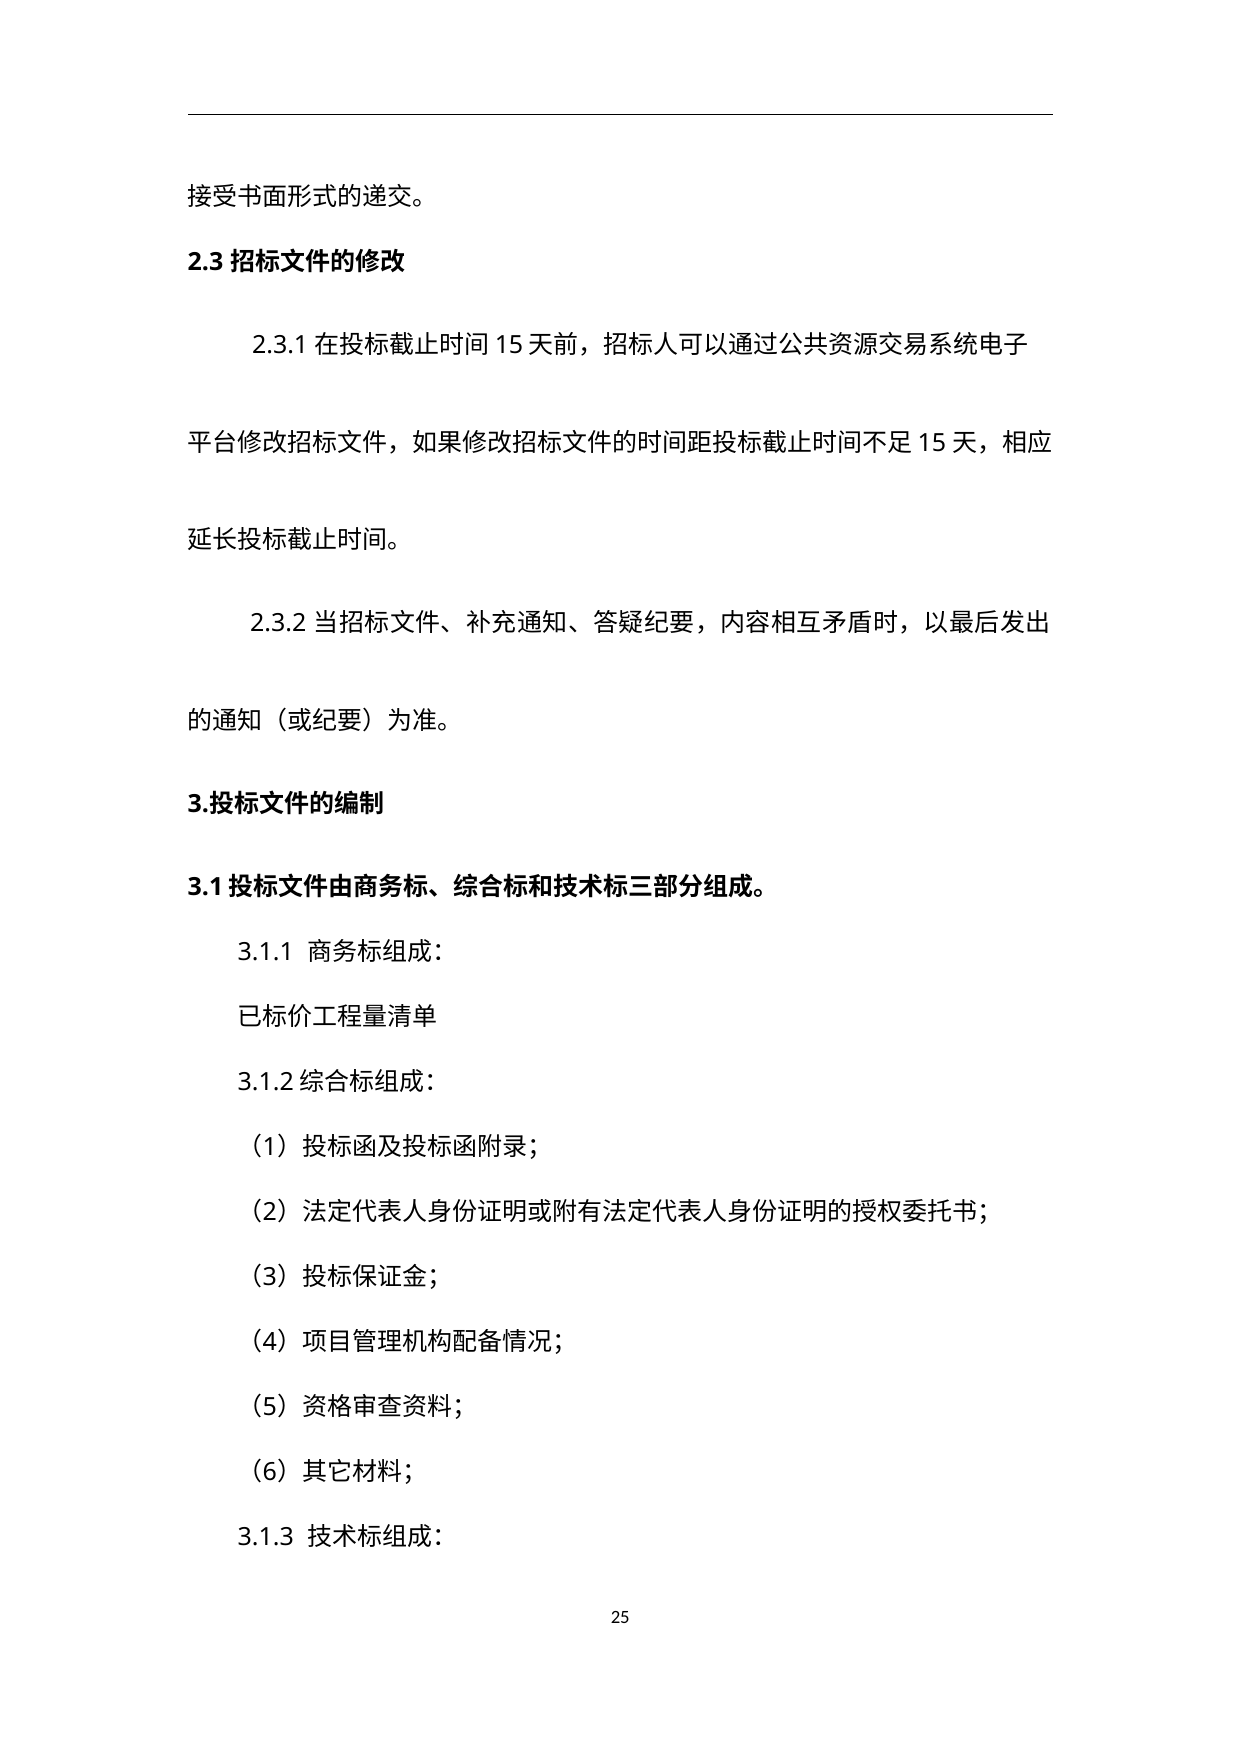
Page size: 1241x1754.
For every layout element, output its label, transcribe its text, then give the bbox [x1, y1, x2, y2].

text 3.1.1 商务标组成： [187, 917, 1053, 982]
text 2.3.2 当招标文件、补充通知、答疑纪要，内容相互矛盾时，以最后发出的通知（或纪要）为准。 [187, 588, 1053, 751]
text 3.1投标文件由商务标、综合标和技术标三部分组成。 [187, 852, 1053, 917]
text （5）资格审查资料； [187, 1372, 1053, 1437]
text （1）投标函及投标函附录； [187, 1112, 1053, 1177]
text 2.3.1 在投标截止时间15天前，招标人可以通过公共资源交易系统电子平台修改招标文件，如果修改招标文件的时间距投标截止时间不足15 天，相应延长投标截止时间。 [187, 310, 1053, 570]
text （2）法定代表人身份证明或附有法定代表人身份证明的授权委托书； [187, 1177, 1053, 1242]
text （3）投标保证金； [187, 1242, 1053, 1307]
text 已标价工程量清单 [187, 982, 1053, 1047]
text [187, 162, 1053, 227]
text 3.1.2综合标组成： [187, 1047, 1053, 1112]
text 3.1.3 技术标组成： [187, 1502, 1053, 1567]
subtitle 2.3 招标文件的修改 [187, 227, 1053, 292]
text （6）其它材料； [187, 1437, 1053, 1502]
text （4）项目管理机构配备情况； [187, 1307, 1053, 1372]
text 3.投标文件的编制 [187, 769, 1053, 834]
